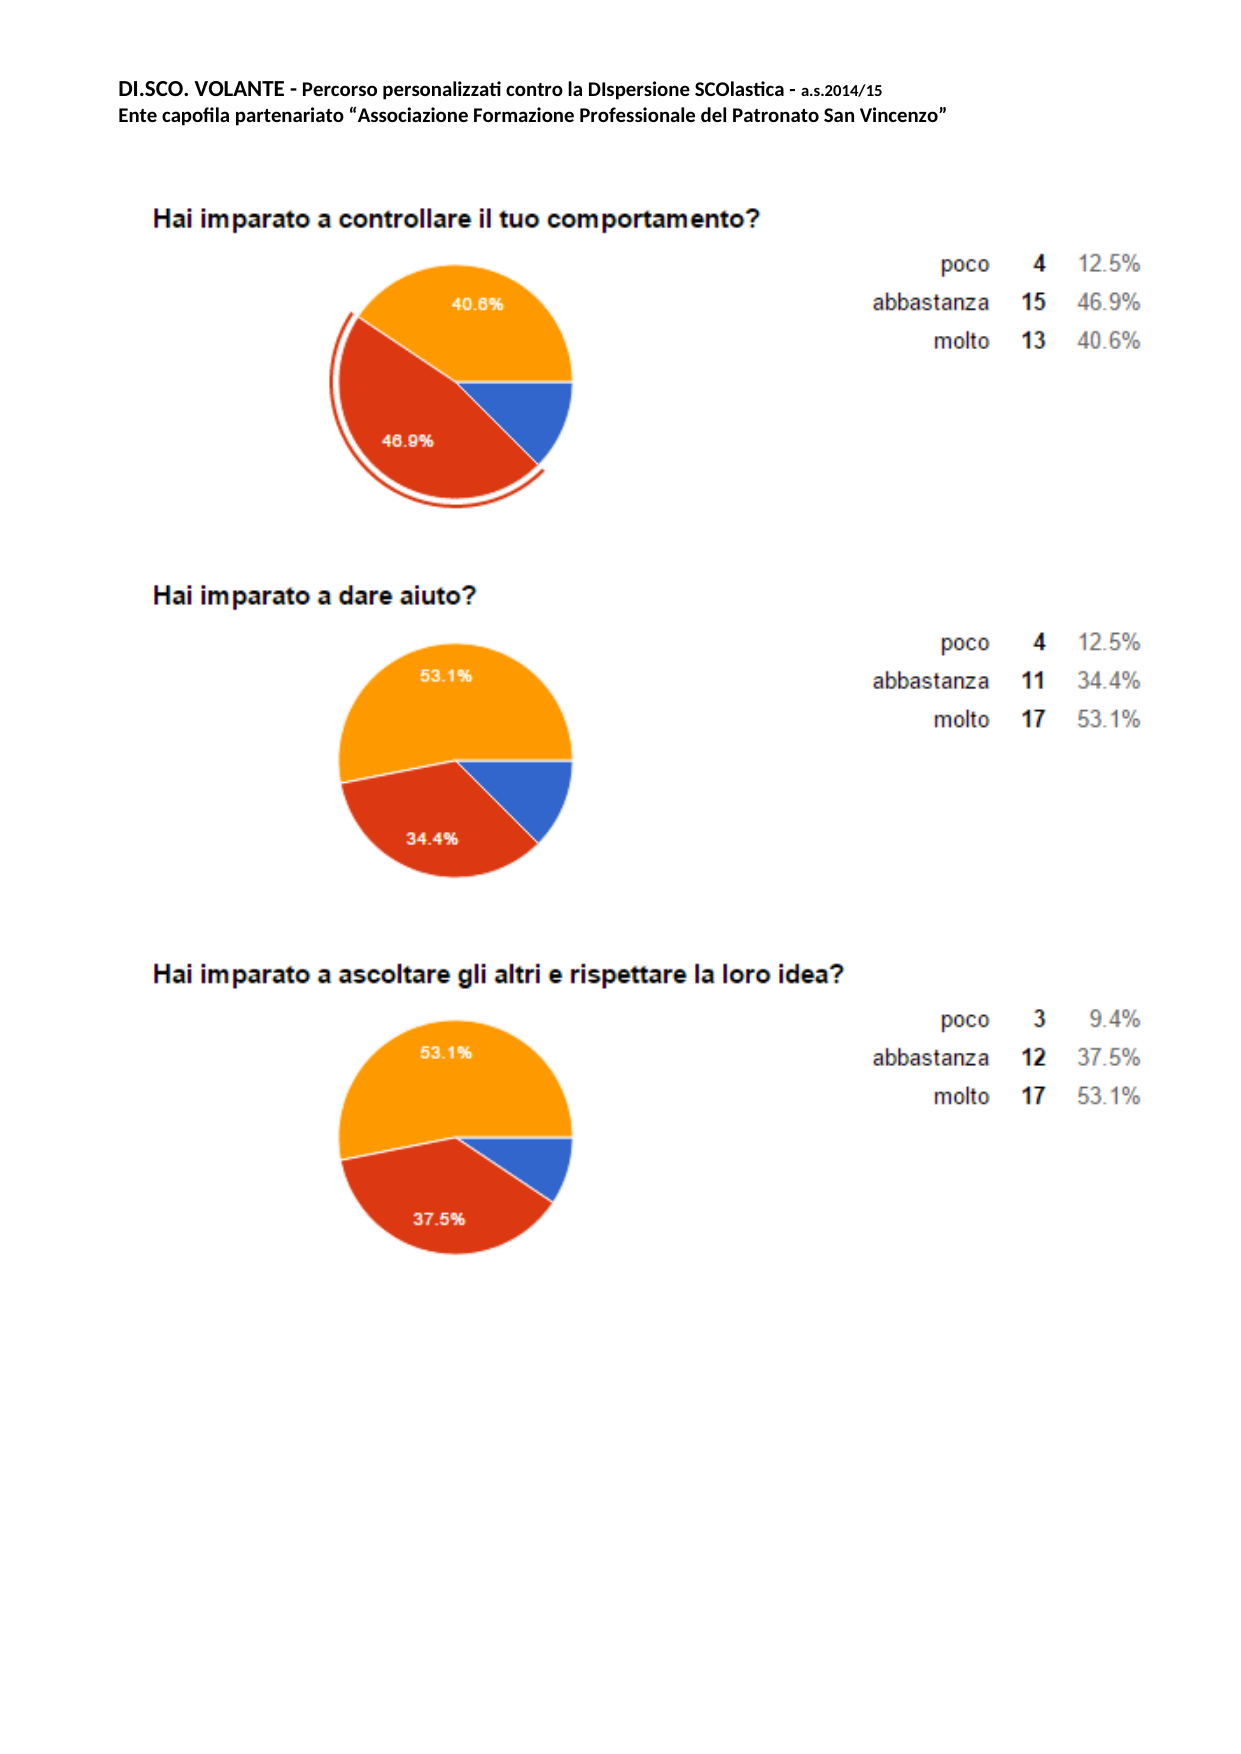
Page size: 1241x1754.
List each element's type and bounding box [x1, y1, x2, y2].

picture [118, 179, 1186, 1271]
